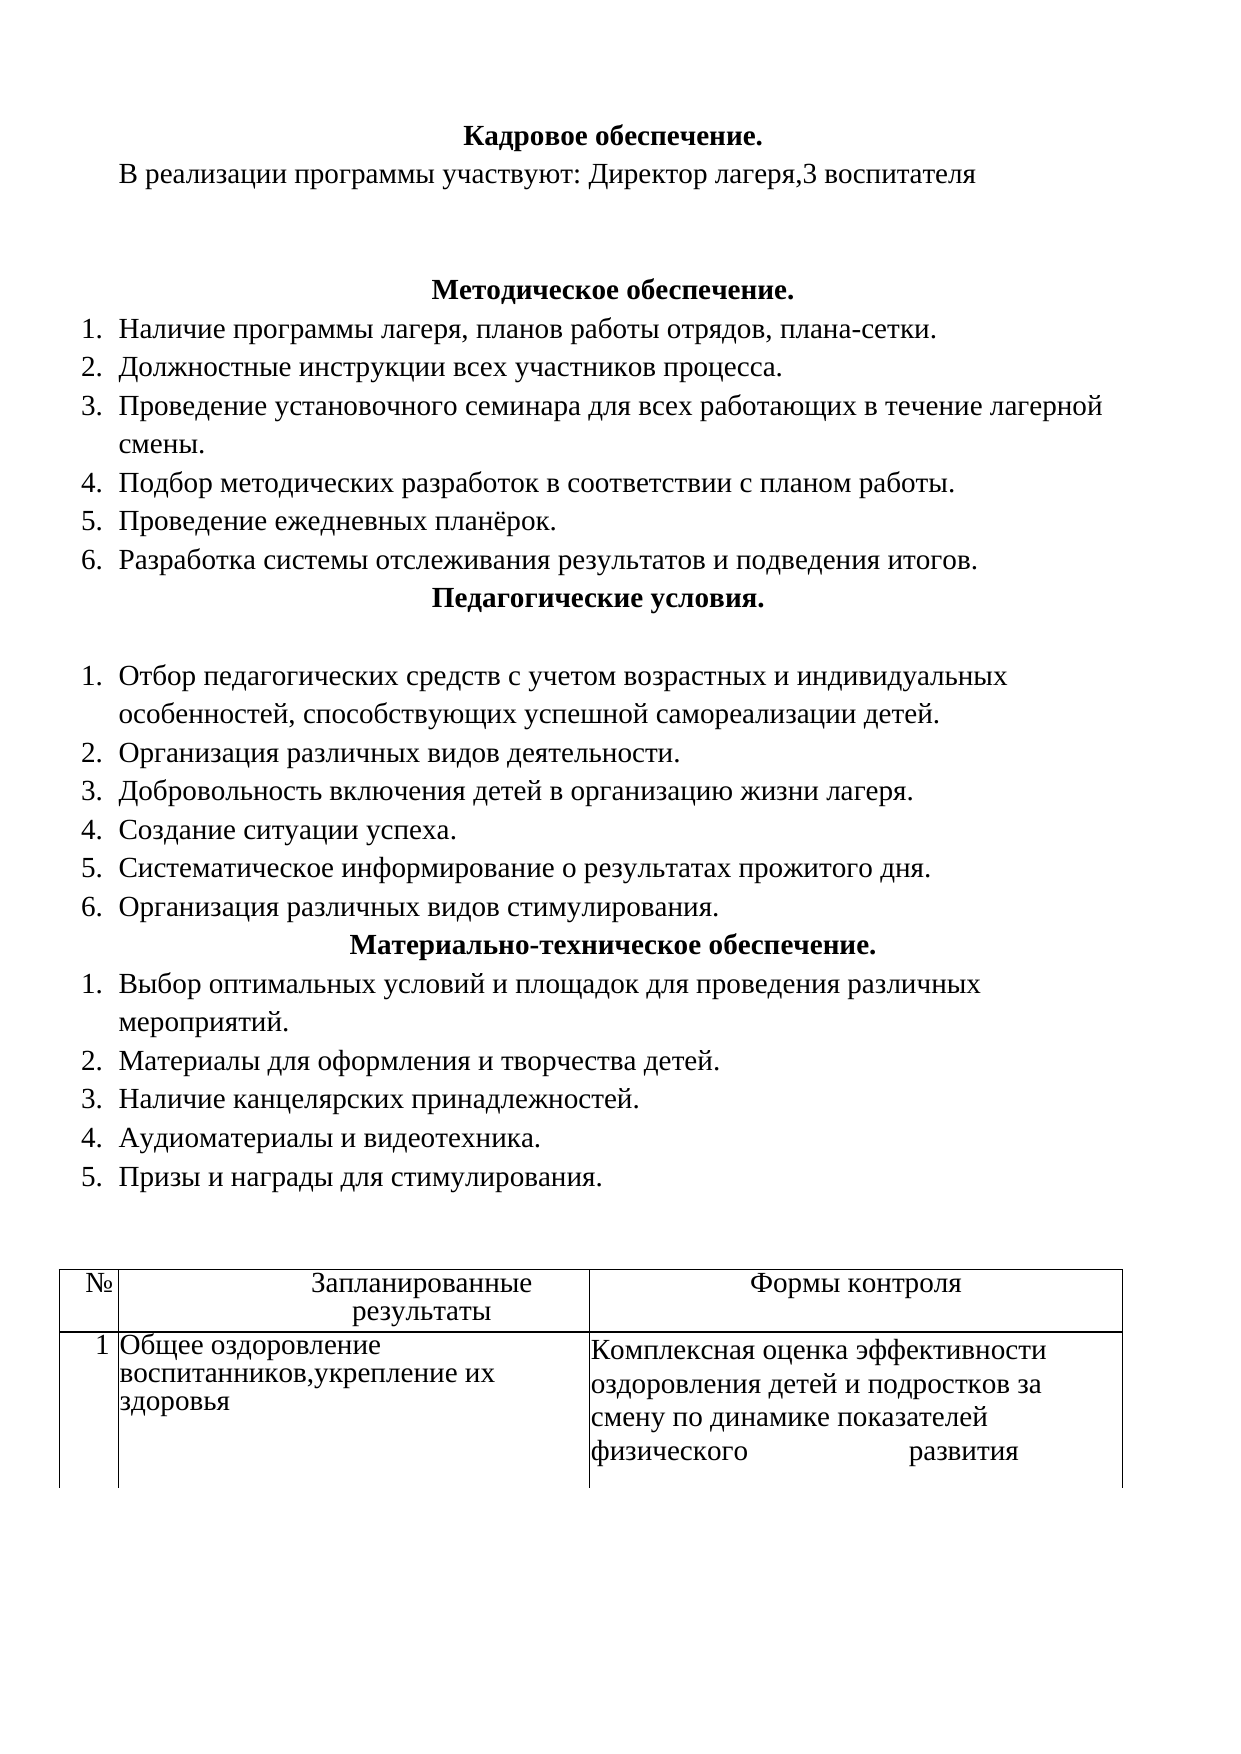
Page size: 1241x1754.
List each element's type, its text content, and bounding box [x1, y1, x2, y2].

table_cell 1 [60, 1333, 118, 1487]
table_header Формы контроля [590, 1270, 1122, 1331]
list Должностные инструкции всех участников процесса. [81, 349, 1108, 383]
list Отбор педагогических средств с учетом возрастных и индивидуальных особенностей, способствующих успешной самореализации детей. [81, 658, 1108, 730]
text Методическое обеспечение. [118, 272, 1108, 306]
list Аудиоматериалы и видеотехника. [81, 1120, 1108, 1154]
list Организация различных видов деятельности. [81, 735, 1108, 768]
list Наличие программы лагеря, планов работы отрядов, плана-сетки. [81, 311, 1108, 344]
list Выбор оптимальных условий и площадок для проведения различных мероприятий. [81, 966, 1108, 1038]
list Наличие канцелярских принадлежностей. [81, 1082, 1108, 1115]
list Систематическое информирование о результатах прожитого дня. [81, 850, 1108, 884]
list Создание ситуации успеха. [81, 812, 1108, 845]
text В реализации программы участвуют: Директор лагеря,3 воспитателя [118, 157, 1108, 190]
text Материально-техническое обеспечение. [118, 927, 1108, 961]
table_header № [60, 1270, 118, 1331]
table_cell Комплексная оценка эффективности оздоровления детей и подростков за смену по динамике показателей физического развития [590, 1333, 1122, 1487]
list Организация различных видов стимулирования. [81, 889, 1108, 922]
table_cell Общее оздоровление воспитанников,укрепление их здоровья [119, 1333, 589, 1487]
list Разработка системы отслеживания результатов и подведения итогов. [81, 542, 1108, 576]
list Добровольность включения детей в организацию жизни лагеря. [81, 773, 1108, 807]
list Проведение установочного семинара для всех работающих в течение лагерной смены. [81, 388, 1108, 460]
table_header Запланированные результаты [119, 1270, 589, 1331]
text Педагогические условия. [89, 581, 1108, 614]
list Призы и награды для стимулирования. [81, 1159, 1108, 1192]
text Кадровое обеспечение. [118, 118, 1108, 152]
list Материалы для оформления и творчества детей. [81, 1043, 1108, 1077]
list Проведение ежедневных планёрок. [81, 503, 1108, 537]
list Подбор методических разработок в соответствии с планом работы. [81, 465, 1108, 498]
